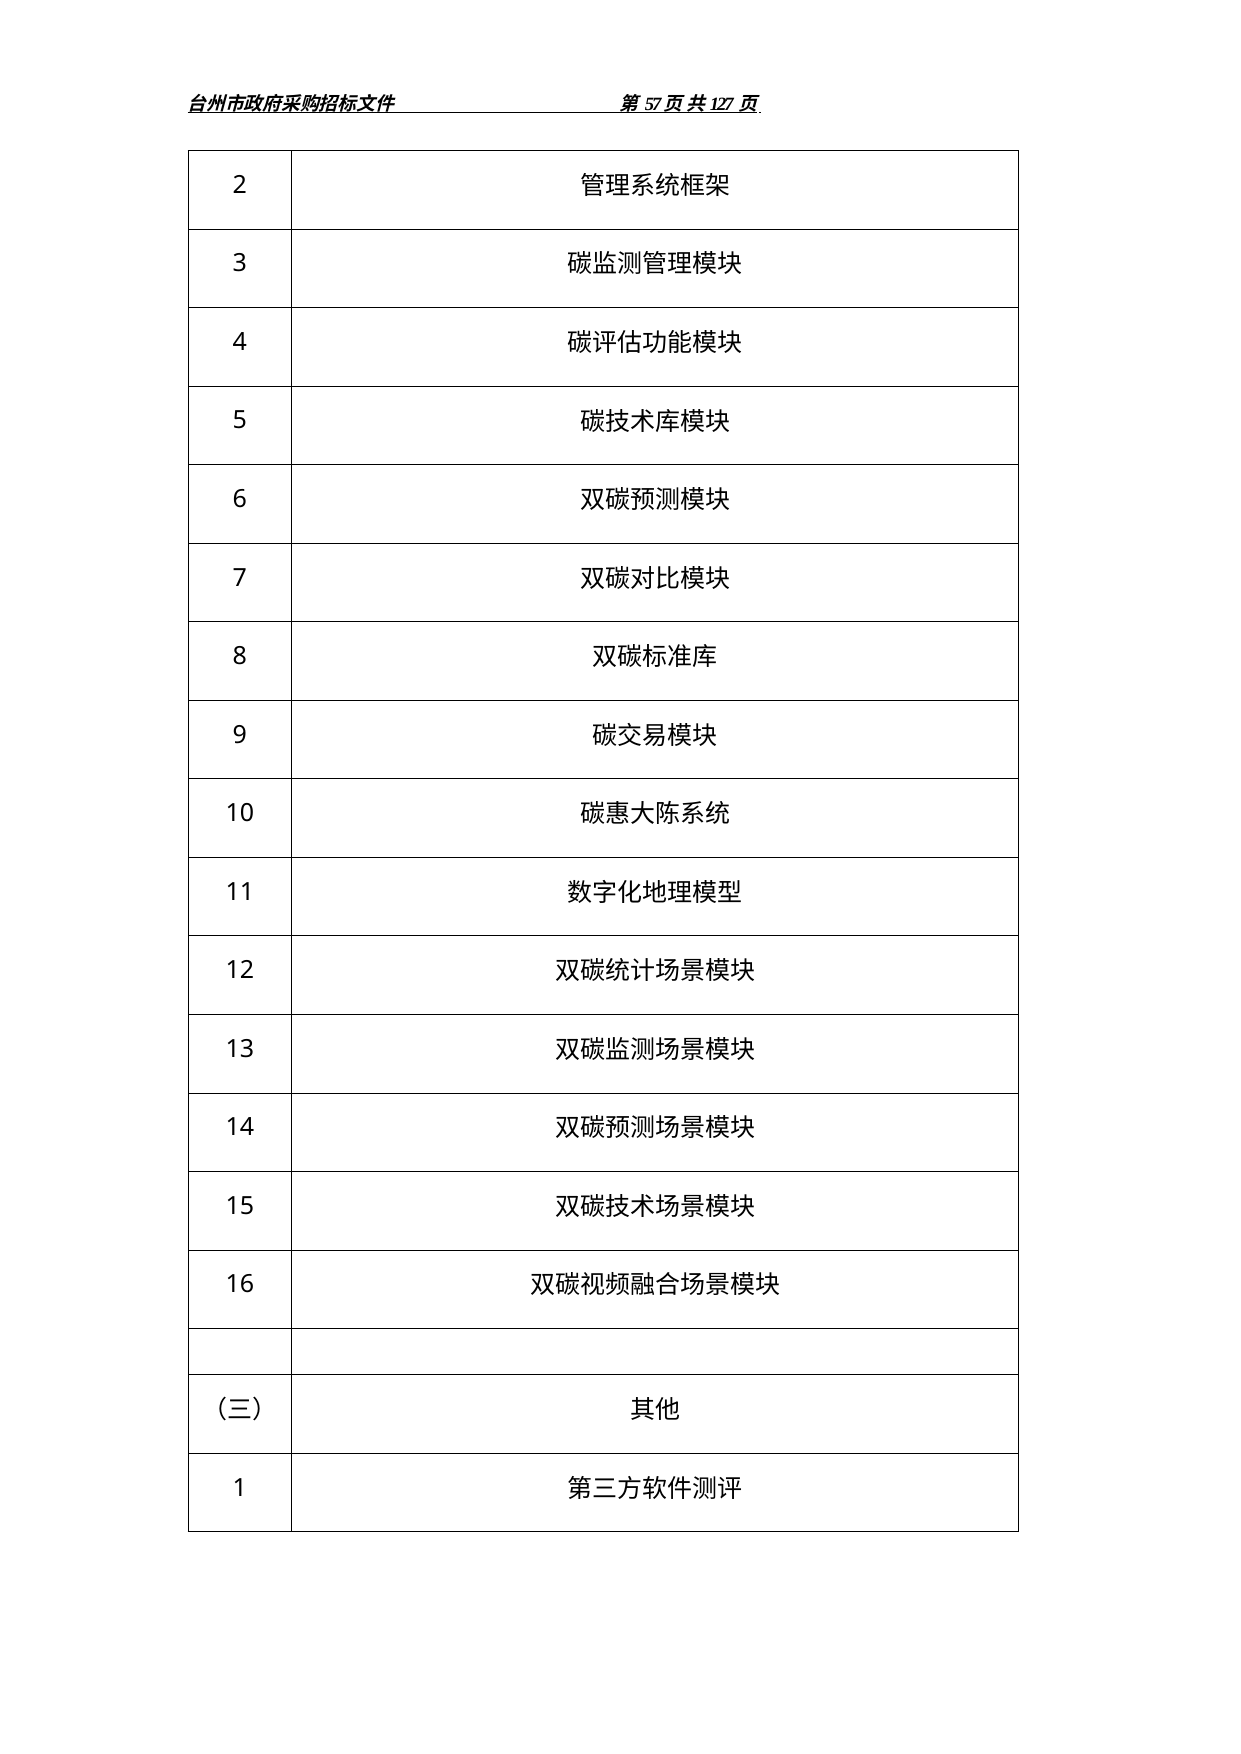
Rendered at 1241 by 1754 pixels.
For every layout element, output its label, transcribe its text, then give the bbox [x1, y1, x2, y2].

table_cell 第三方软件测评 [292, 1454, 1018, 1531]
table_cell 碳惠大陈系统 [292, 779, 1018, 857]
table_cell 12 [189, 936, 291, 1014]
table_cell 16 [189, 1251, 291, 1328]
table_cell 8 [189, 622, 291, 700]
table_cell 3 [189, 230, 291, 307]
table_cell 9 [189, 701, 291, 778]
table_cell 7 [189, 544, 291, 621]
table_cell [292, 1329, 1018, 1374]
table_cell [189, 1329, 291, 1374]
table_cell 15 [189, 1172, 291, 1249]
table_cell 双碳对比模块 [292, 544, 1018, 621]
table_cell 13 [189, 1015, 291, 1092]
table_cell 双碳技术场景模块 [292, 1172, 1018, 1249]
table_cell 双碳监测场景模块 [292, 1015, 1018, 1092]
table_cell 双碳预测模块 [292, 465, 1018, 543]
table_cell 6 [189, 465, 291, 543]
table_cell 双碳视频融合场景模块 [292, 1251, 1018, 1328]
table_cell 11 [189, 858, 291, 935]
table_cell 碳技术库模块 [292, 387, 1018, 464]
table_cell 4 [189, 308, 291, 386]
table_cell 2 [189, 151, 291, 228]
table_cell 双碳统计场景模块 [292, 936, 1018, 1014]
table_cell 10 [189, 779, 291, 857]
table_cell 碳交易模块 [292, 701, 1018, 778]
table_cell 5 [189, 387, 291, 464]
table_cell 1 [189, 1454, 291, 1531]
table_cell （三） [189, 1375, 291, 1453]
table_cell 数字化地理模型 [292, 858, 1018, 935]
table_cell 碳评估功能模块 [292, 308, 1018, 386]
table_cell 双碳标准库 [292, 622, 1018, 700]
table_cell 管理系统框架 [292, 151, 1018, 228]
table_cell 14 [189, 1094, 291, 1171]
table_cell 碳监测管理模块 [292, 230, 1018, 307]
table_cell 双碳预测场景模块 [292, 1094, 1018, 1171]
table_cell 其他 [292, 1375, 1018, 1453]
